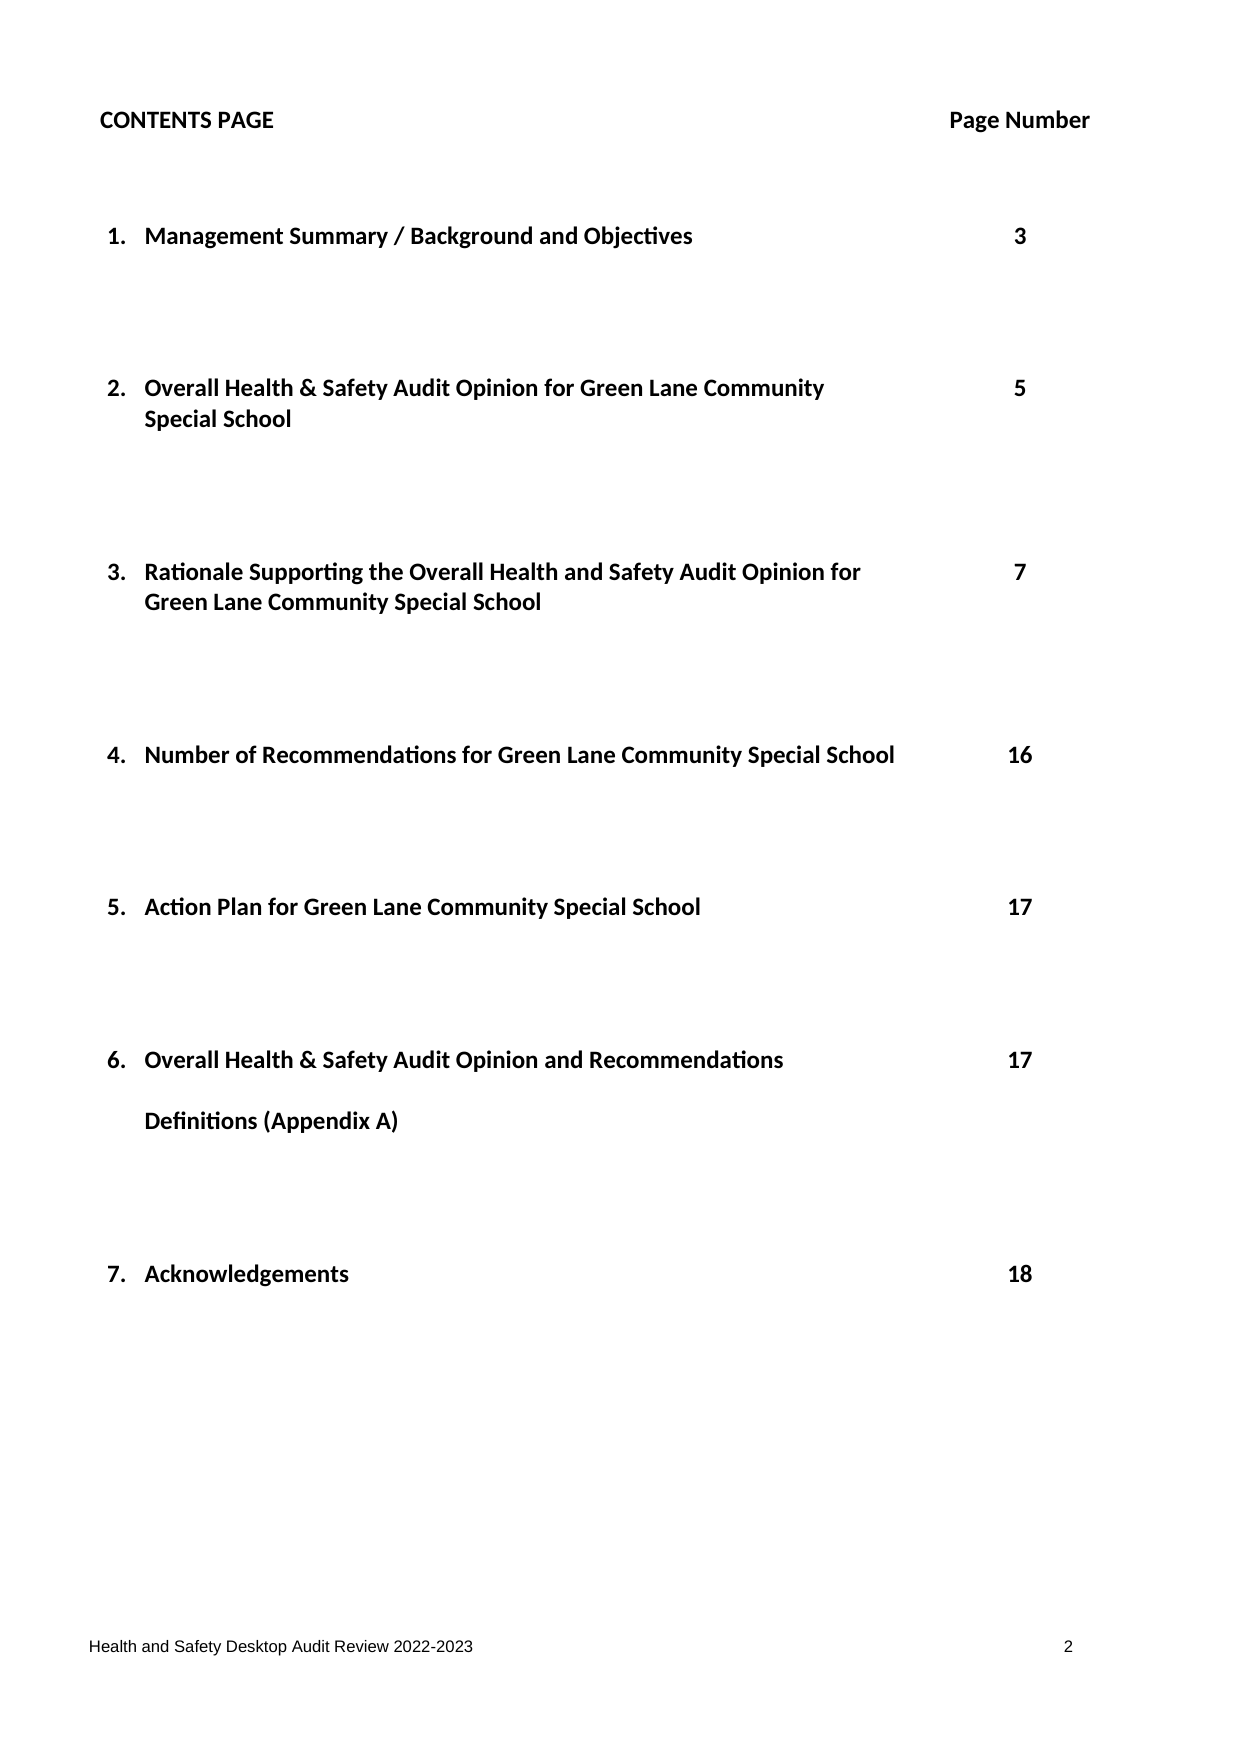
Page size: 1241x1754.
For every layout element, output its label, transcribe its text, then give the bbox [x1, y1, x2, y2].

table_cell 18 [912, 1258, 1127, 1410]
table_cell Rationale Supporting the Overall Health and Safety Audit Opinion for Green Lane Community Special School [89, 556, 912, 739]
table_cell Overall Health & Safety Audit Opinion for Green Lane Community Special School [89, 373, 912, 556]
table_cell 16 [912, 739, 1127, 891]
table_header CONTENTS PAGE [89, 74, 912, 220]
table_cell 3 [912, 220, 1127, 373]
table_cell 7 [912, 556, 1127, 739]
table_cell 17 [912, 1044, 1127, 1258]
table_cell 17 [912, 891, 1127, 1044]
table_header Page Number [912, 74, 1127, 220]
table_cell Acknowledgements [89, 1258, 912, 1410]
table_cell Overall Health & Safety Audit Opinion and Recommendations Definitions (Appendix A) [89, 1044, 912, 1258]
table_cell Action Plan for Green Lane Community Special School [89, 891, 912, 1044]
table_cell 5 [912, 373, 1127, 556]
table_cell Management Summary / Background and Objectives [89, 220, 912, 373]
table_cell Number of Recommendations for Green Lane Community Special School [89, 739, 912, 891]
